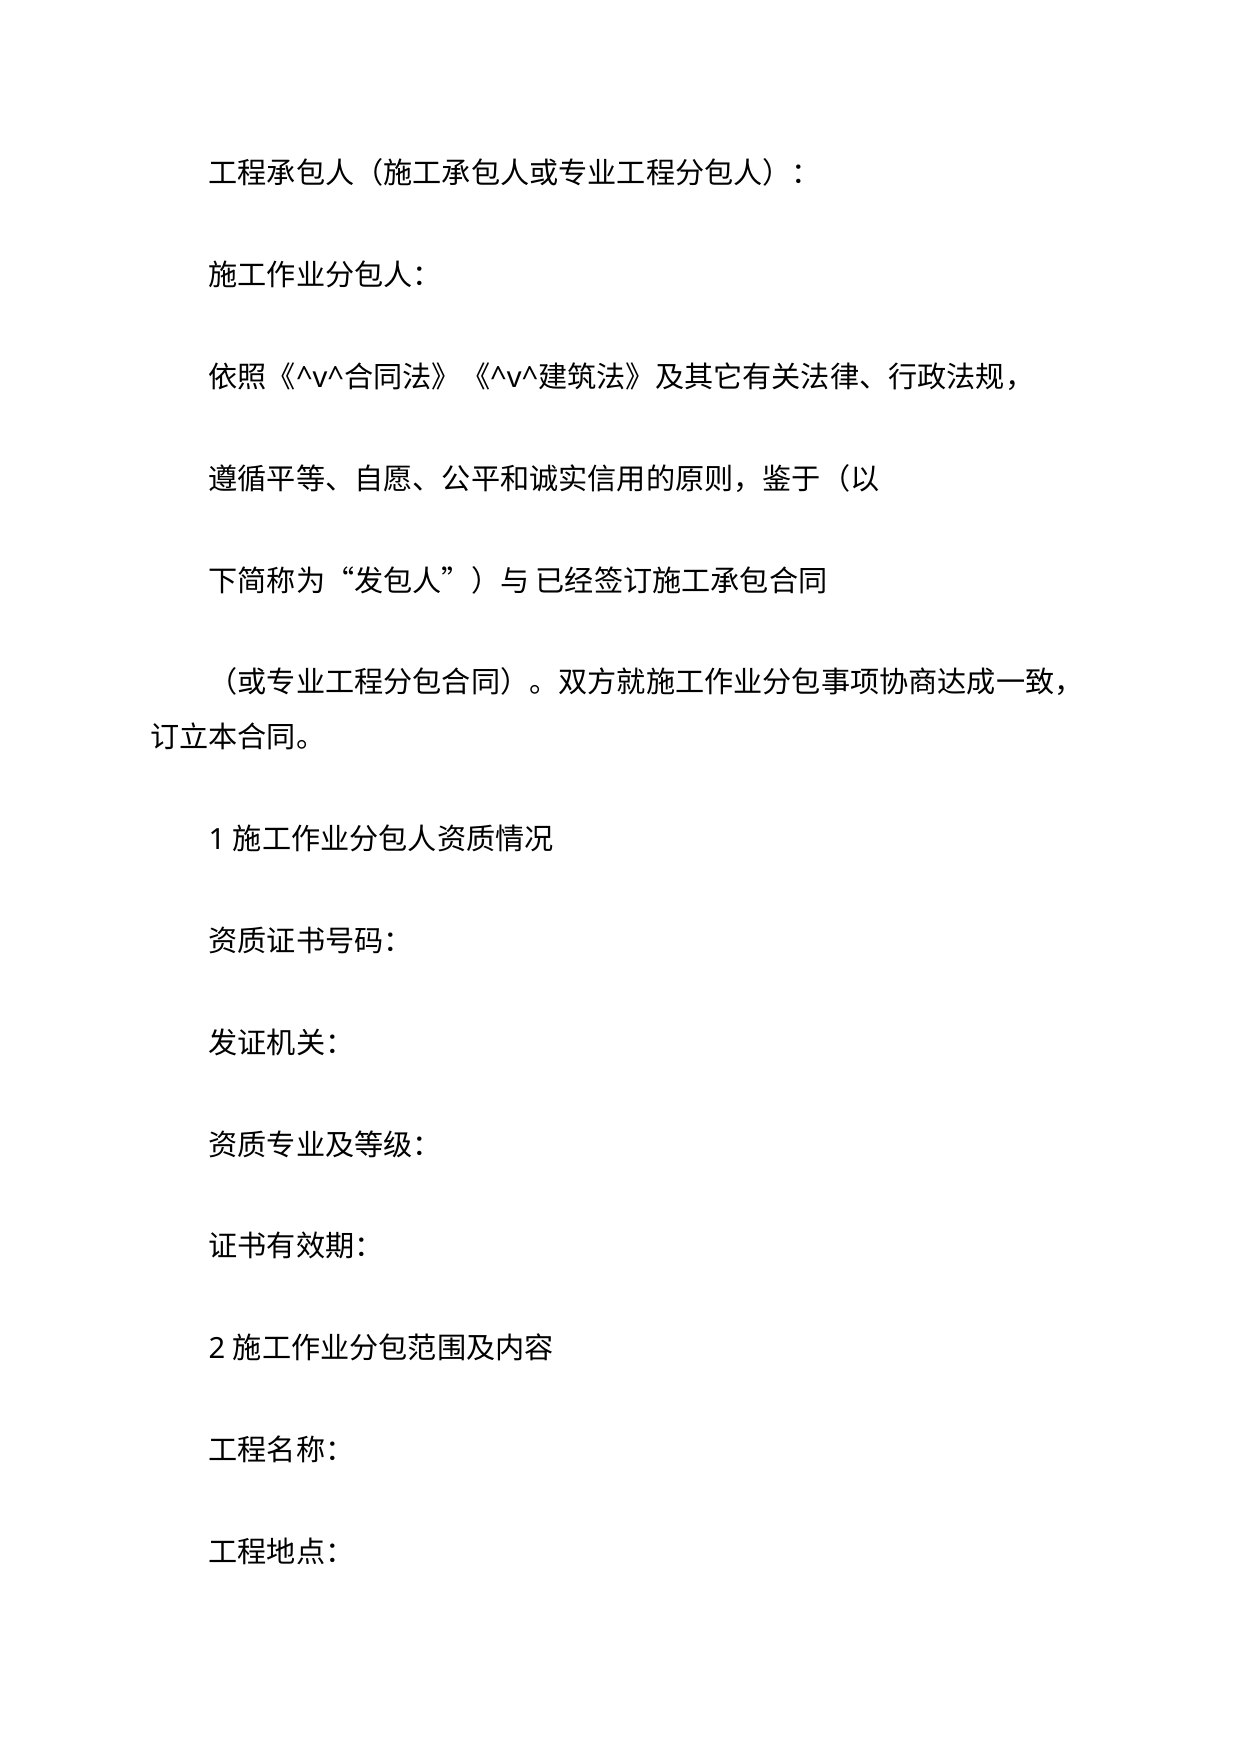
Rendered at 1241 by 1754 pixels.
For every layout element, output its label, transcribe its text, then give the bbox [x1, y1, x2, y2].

text 资质证书号码： [150, 918, 1090, 960]
text 工程承包人（施工承包人或专业工程分包人）： [150, 150, 1090, 192]
text 依照《^v^合同法》《^v^建筑法》及其它有关法律、行政法规， [150, 353, 1090, 396]
text 资质专业及等级： [150, 1121, 1090, 1163]
text 2 施工作业分包范围及内容 [150, 1325, 1090, 1367]
text 发证机关： [150, 1019, 1090, 1062]
text 1 施工作业分包人资质情况 [150, 816, 1090, 858]
text 证书有效期： [150, 1223, 1090, 1265]
text （或专业工程分包合同）。双方就施工作业分包事项协商达成一致，订立本合同。 [150, 659, 1090, 756]
text 工程名称： [150, 1427, 1090, 1469]
text 下简称为“发包人”）与 已经签订施工承包合同 [150, 557, 1090, 599]
text 施工作业分包人： [150, 252, 1090, 294]
text 工程地点： [150, 1528, 1090, 1571]
text 遵循平等、自愿、公平和诚实信用的原则，鉴于（以 [150, 456, 1090, 498]
